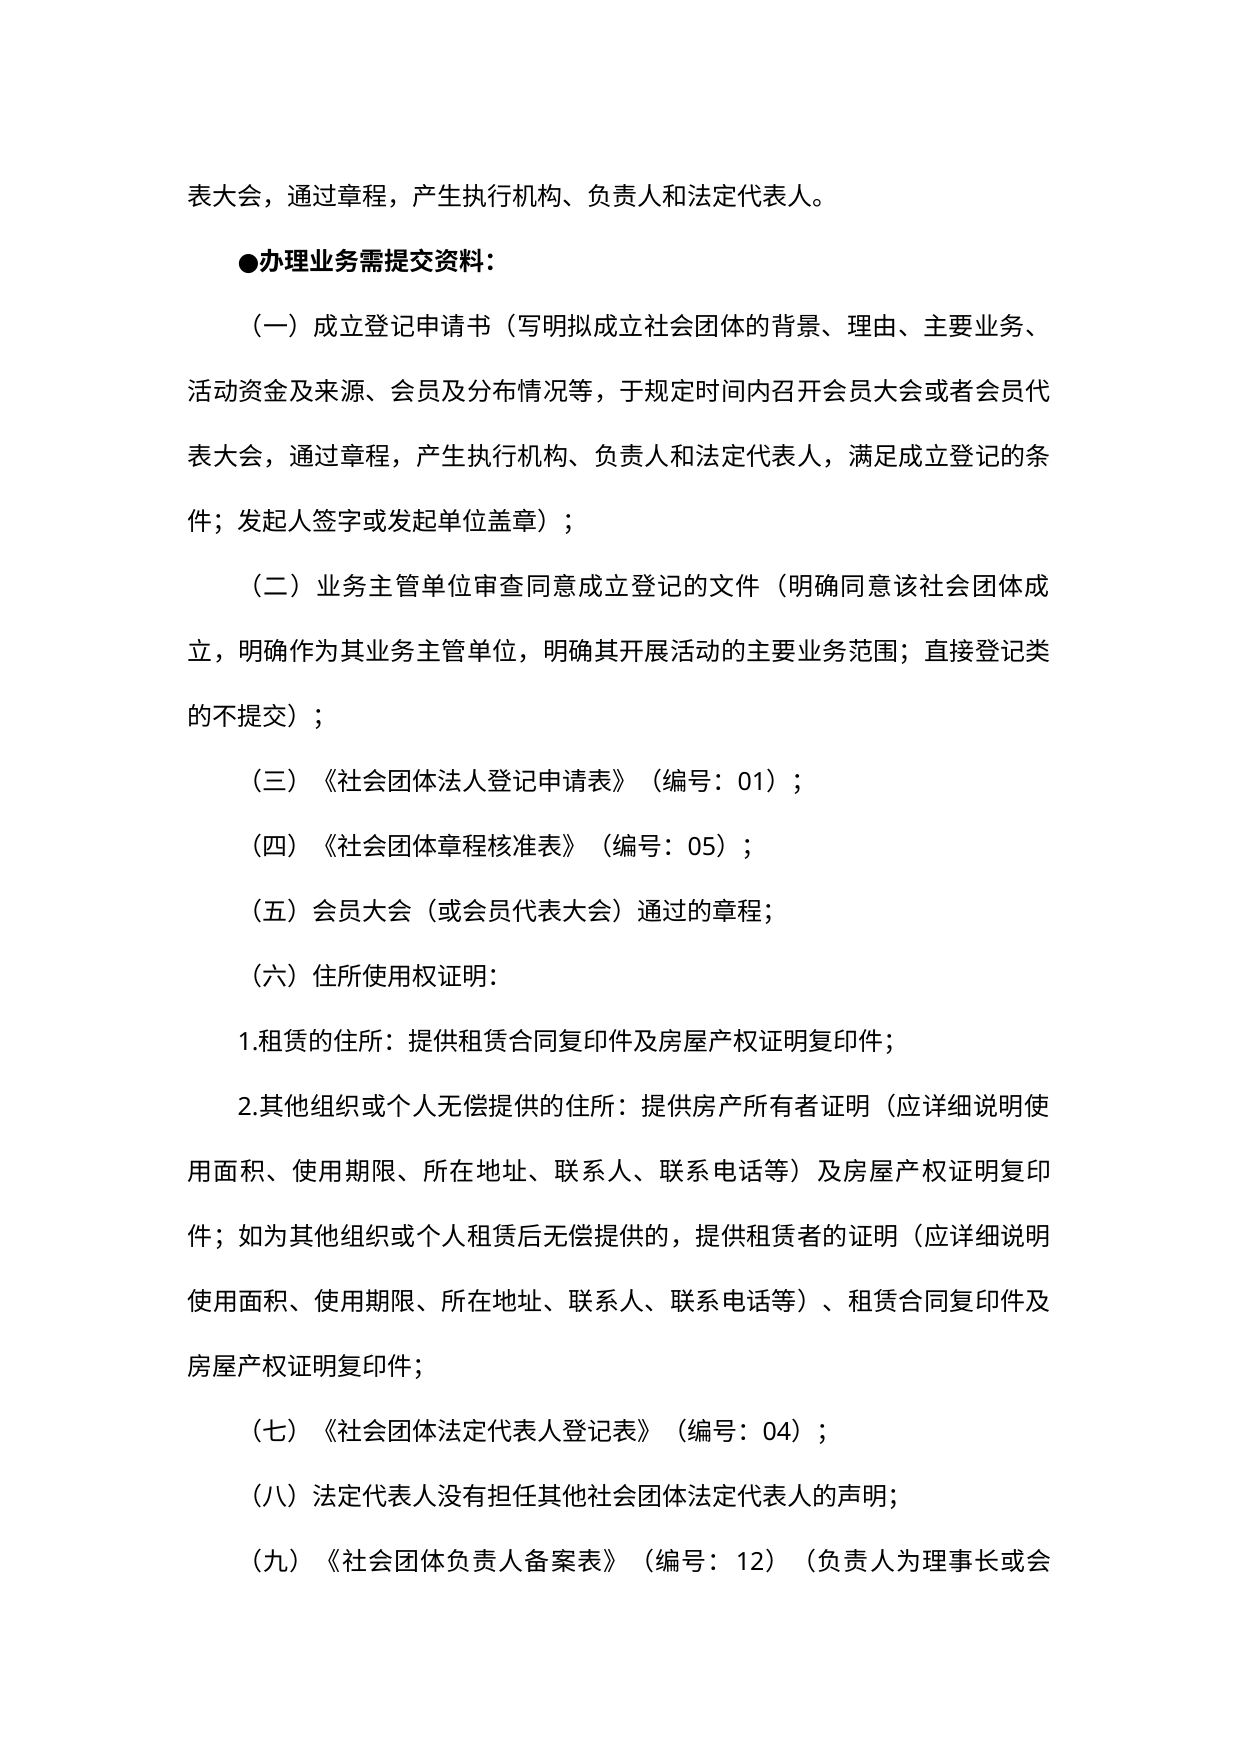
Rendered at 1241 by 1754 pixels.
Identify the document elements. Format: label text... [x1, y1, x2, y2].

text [187, 1527, 1053, 1592]
text （二）业务主管单位审查同意成立登记的文件（明确同意该社会团体成立，明确作为其业务主管单位，明确其开展活动的主要业务范围；直接登记类的不提交）； [187, 552, 1053, 747]
text （七）《社会团体法定代表人登记表》（编号：04）； [187, 1397, 1053, 1462]
text （五）会员大会（或会员代表大会）通过的章程； [187, 877, 1053, 942]
text 2.其他组织或个人无偿提供的住所：提供房产所有者证明（应详细说明使用面积、使用期限、所在地址、联系人、联系电话等）及房屋产权证明复印件；如为其他组织或个人租赁后无偿提供的，提供租赁者的证明（应详细说明使用面积、使用期限、所在地址、联系人、联系电话等）、租赁合同复印件及房屋产权证明复印件； [187, 1072, 1053, 1397]
text （一）成立登记申请书（写明拟成立社会团体的背景、理由、主要业务、活动资金及来源、会员及分布情况等，于规定时间内召开会员大会或者会员代表大会，通过章程，产生执行机构、负责人和法定代表人，满足成立登记的条件；发起人签字或发起单位盖章）； [187, 292, 1053, 552]
text （四）《社会团体章程核准表》（编号：05）； [187, 812, 1053, 877]
text （八）法定代表人没有担任其他社会团体法定代表人的声明； [187, 1462, 1053, 1527]
text 1.租赁的住所：提供租赁合同复印件及房屋产权证明复印件； [187, 1007, 1053, 1072]
text （三）《社会团体法人登记申请表》（编号：01）； [187, 747, 1053, 812]
text ●办理业务需提交资料： [187, 227, 1053, 292]
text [187, 162, 1053, 227]
text （六）住所使用权证明： [187, 942, 1053, 1007]
